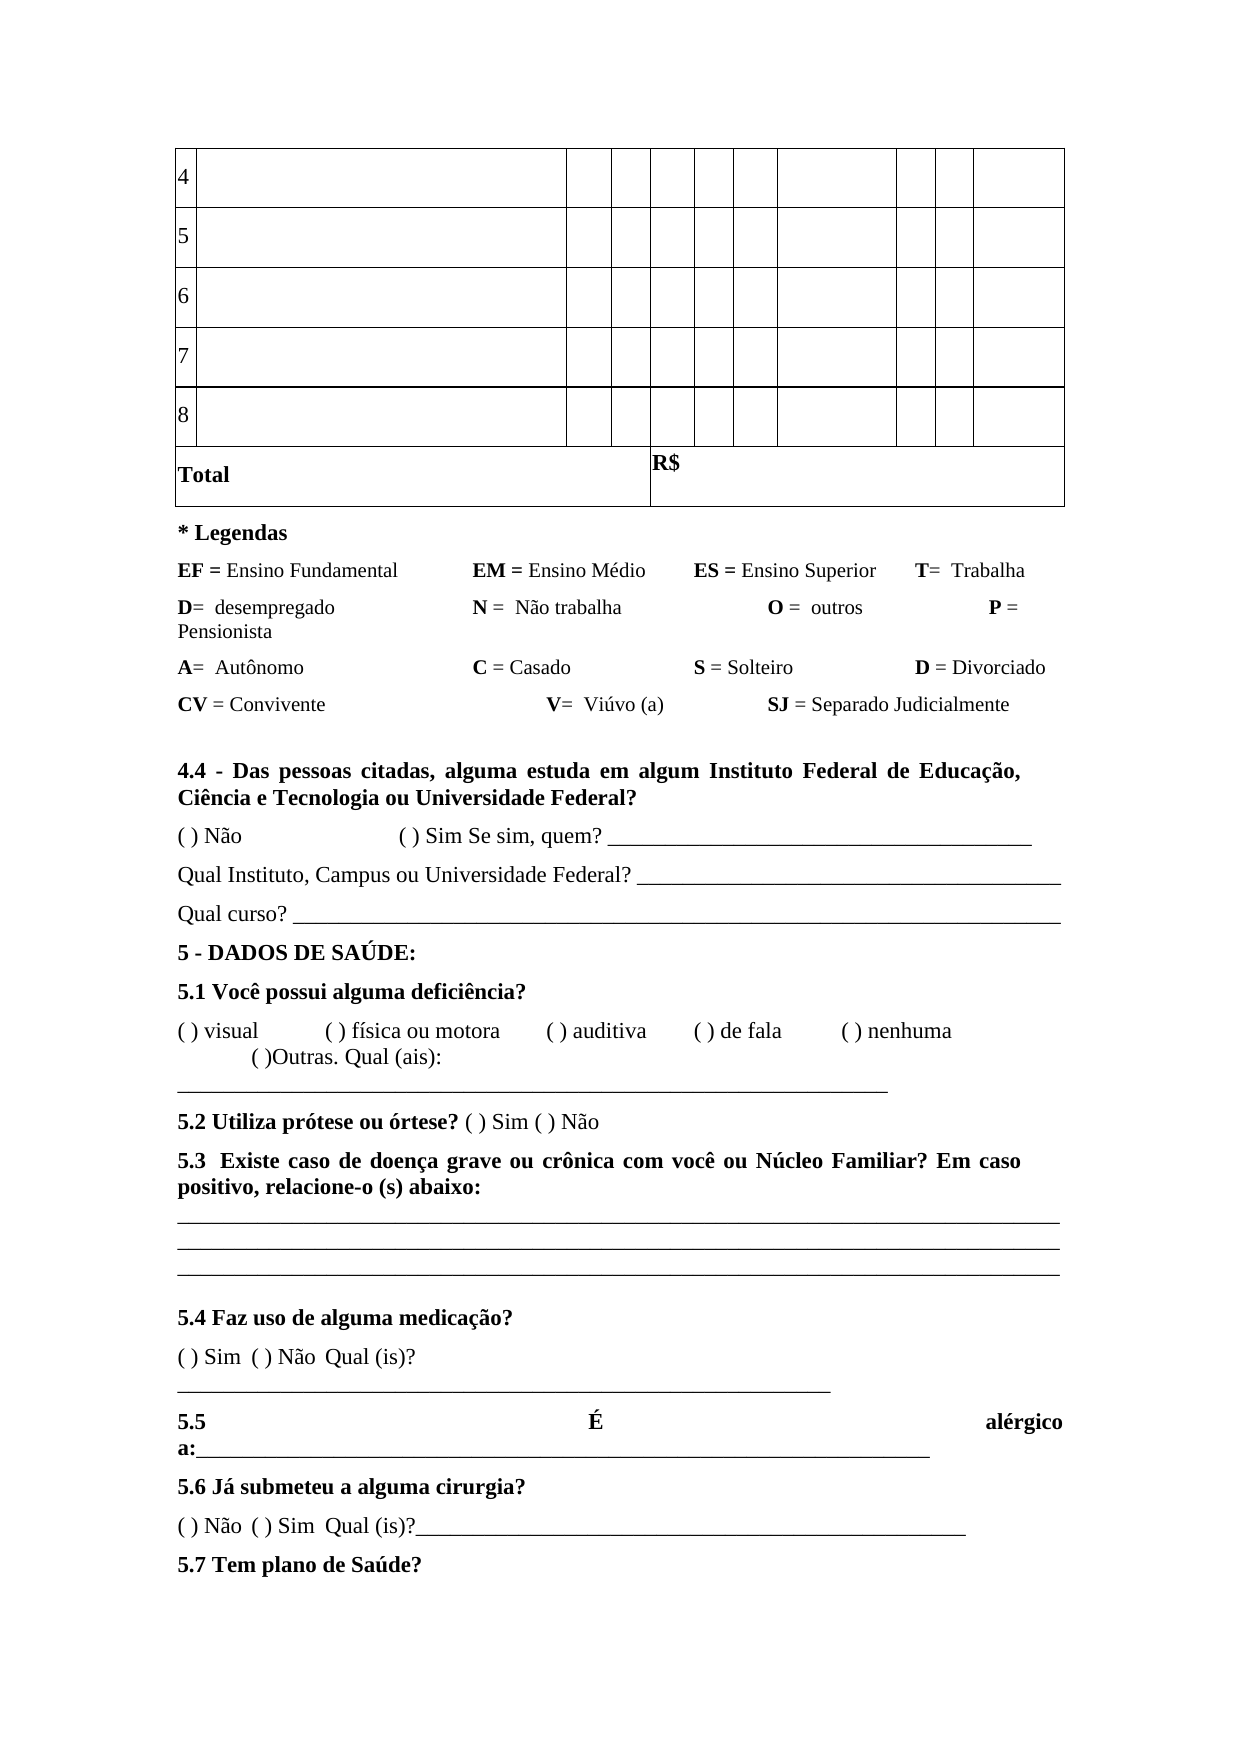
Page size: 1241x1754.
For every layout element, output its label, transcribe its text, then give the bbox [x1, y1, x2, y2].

text A= Autônomo C = Casado S = Solteiro D = Divorciado [177, 655, 1063, 679]
text Qual curso? ___________________________________________________________________ [177, 900, 1063, 926]
table_cell [974, 208, 1064, 267]
table_cell [974, 328, 1064, 386]
table_cell [197, 268, 566, 327]
table_cell [936, 208, 973, 267]
table_cell [778, 268, 896, 327]
table_cell [695, 388, 733, 446]
text 5.7 Tem plano de Saúde? [177, 1551, 1063, 1577]
table_cell [197, 328, 566, 386]
text Qual Instituto, Campus ou Universidade Federal? _____________________________________ [177, 861, 1063, 888]
table_cell [197, 149, 566, 207]
table_cell [778, 328, 896, 386]
table_cell [612, 268, 650, 327]
table_cell [567, 388, 611, 446]
table_cell [651, 328, 694, 386]
table_cell R$ [651, 447, 1064, 506]
table_cell [567, 208, 611, 267]
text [177, 1512, 1063, 1538]
table_cell [778, 388, 896, 446]
table_cell 4 [176, 149, 196, 207]
table_cell [695, 268, 733, 327]
text 5.4 Faz uso de alguma medicação? [177, 1304, 1063, 1330]
table_cell [897, 208, 935, 267]
table_cell 8 [176, 388, 196, 446]
table_cell [936, 328, 973, 386]
table_cell [612, 328, 650, 386]
table_cell [734, 149, 777, 207]
text D= desempregado N = Não trabalha O = outros P = Pensionista [177, 595, 1063, 643]
text 5.2 Utiliza prótese ou órtese? ( ) Sim ( ) Não [177, 1108, 1063, 1134]
table_cell [612, 149, 650, 207]
table_cell [695, 328, 733, 386]
table_cell [734, 208, 777, 267]
text _______________________________________________________________________________________________________________________________________________________________________________________________________________________________________ [177, 1200, 1063, 1279]
table_cell [936, 268, 973, 327]
table_cell 5 [176, 208, 196, 267]
table_cell [734, 328, 777, 386]
table_cell [567, 328, 611, 386]
table_cell [897, 328, 935, 386]
table_cell [567, 149, 611, 207]
text CV = Convivente V= Viúvo (a) SJ = Separado Judicialmente [177, 692, 1063, 716]
text 5.6 Já submeteu a alguma cirurgia? [177, 1473, 1063, 1499]
table_cell [936, 388, 973, 446]
table_cell [612, 388, 650, 446]
text ( ) Sim ( ) Não Qual (is)?_________________________________________________________ [177, 1343, 1063, 1395]
table_cell [567, 268, 611, 327]
text ( ) Não ( ) Sim Se sim, quem? _____________________________________ [177, 822, 1063, 849]
table_cell [612, 208, 650, 267]
table_cell [651, 388, 694, 446]
table_cell [651, 268, 694, 327]
table_cell [734, 388, 777, 446]
text ( ) visual ( ) física ou motora ( ) auditiva ( ) de fala ( ) nenhuma ( )Outras. Qual (ais): ______________________________________________________________ [177, 1017, 1063, 1096]
table_cell Total [176, 447, 650, 506]
text EF = Ensino Fundamental EM = Ensino Médio ES = Ensino Superior T= Trabalha [177, 558, 1063, 582]
table_cell [695, 208, 733, 267]
table_cell [197, 388, 566, 446]
table_cell [974, 388, 1064, 446]
text 5 - DADOS DE SAÚDE: [177, 939, 1063, 965]
text * Legendas [177, 519, 1063, 546]
table_cell [651, 149, 694, 207]
table_cell [897, 149, 935, 207]
table_cell 6 [176, 268, 196, 327]
table_cell [778, 149, 896, 207]
table_cell [974, 268, 1064, 327]
table_cell [936, 149, 973, 207]
table_cell [897, 388, 935, 446]
table_cell [897, 268, 935, 327]
table_cell [695, 149, 733, 207]
text 5.5 É alérgico a:________________________________________________________________ [177, 1408, 1063, 1461]
table_cell [197, 208, 566, 267]
table_cell [974, 149, 1064, 207]
table_cell [734, 268, 777, 327]
text 5.3 Existe caso de doença grave ou crônica com você ou Núcleo Familiar? Em caso positivo, relacione-o (s) abaixo: [177, 1147, 1022, 1200]
text 5.1 Você possui alguma deficiência? [177, 978, 1063, 1004]
table_cell [778, 208, 896, 267]
text 4.4 - Das pessoas citadas, alguma estuda em algum Instituto Federal de Educação, Ciência e Tecnologia ou Universidade Federal? [177, 757, 1022, 810]
table_cell 7 [176, 328, 196, 386]
table_cell [651, 208, 694, 267]
